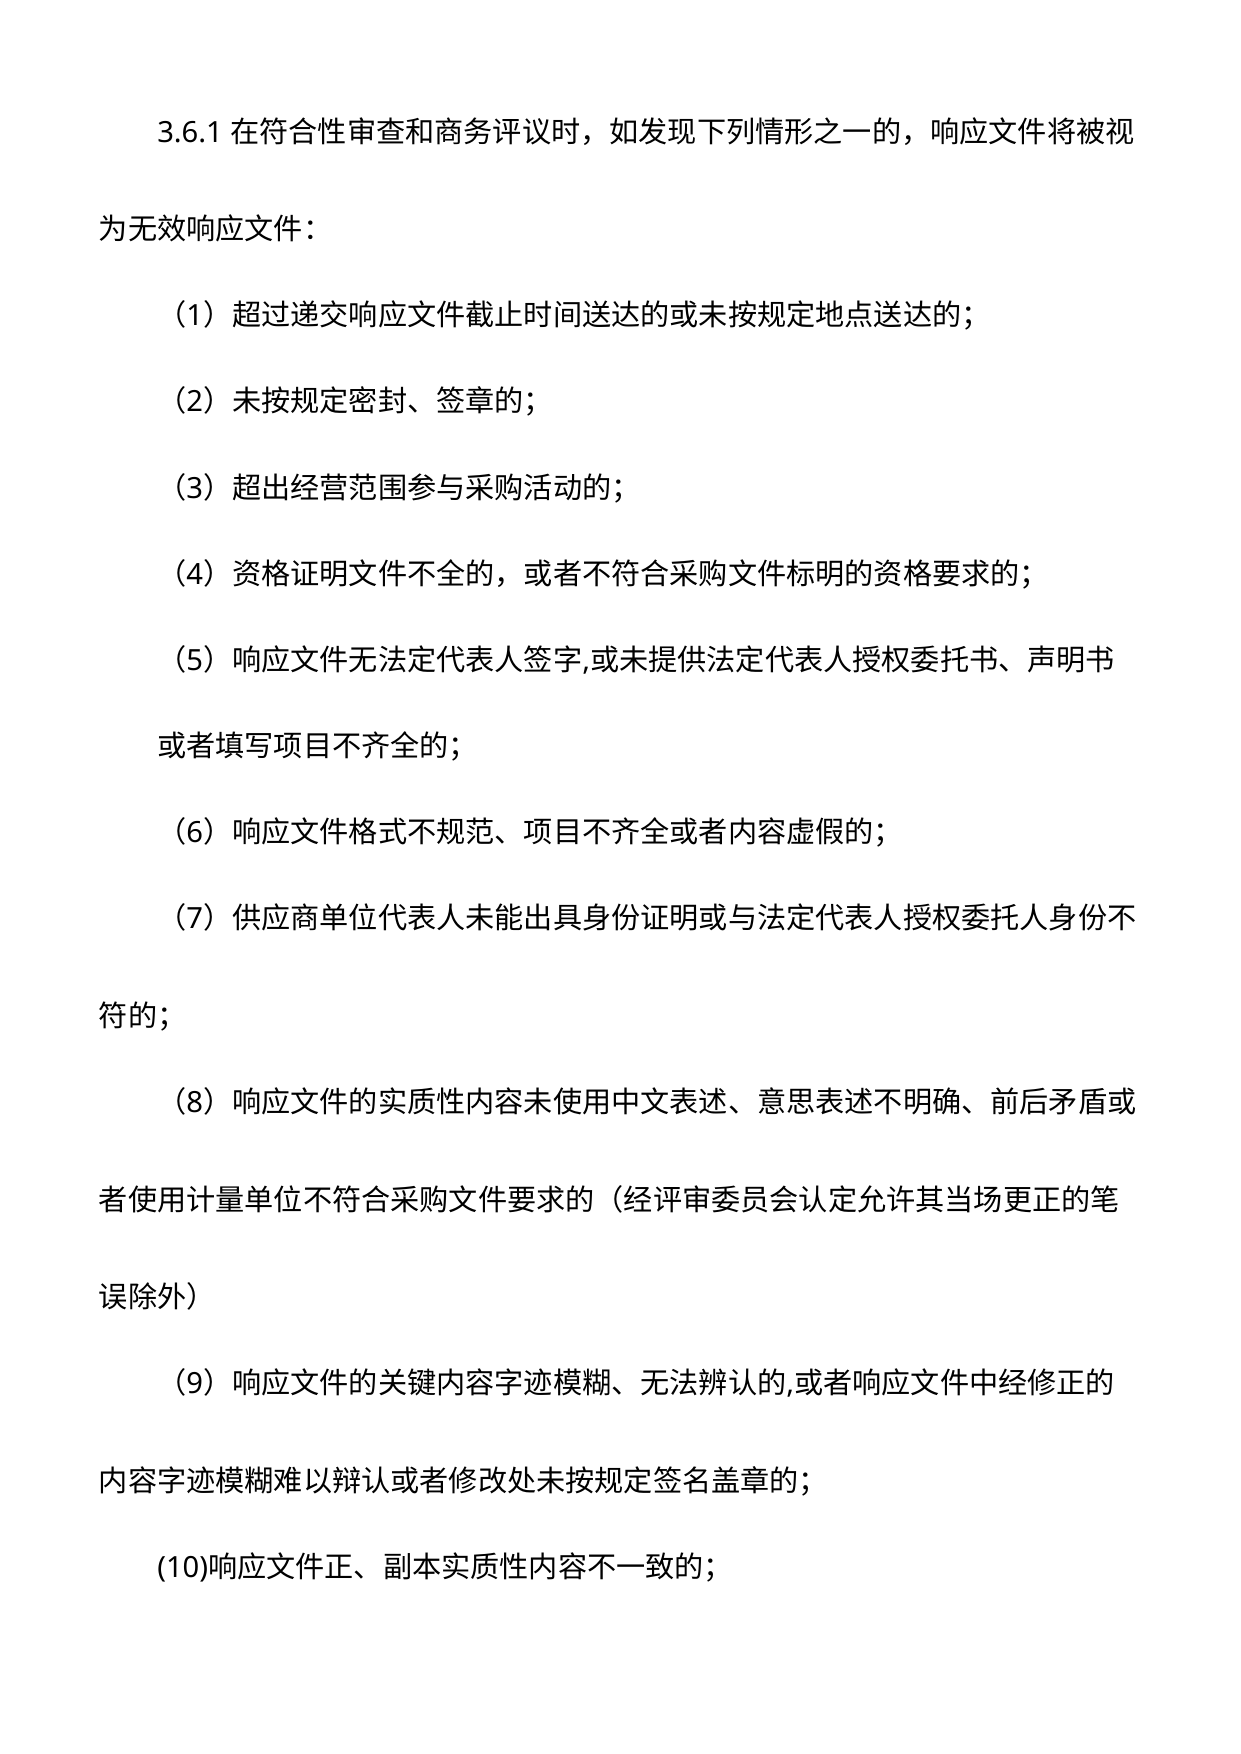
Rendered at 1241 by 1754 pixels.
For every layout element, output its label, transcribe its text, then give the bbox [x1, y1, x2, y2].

text （3）超出经营范围参与采购活动的； [99, 453, 1142, 518]
text （5）响应文件无法定代表人签字,或未提供法定代表人授权委托书、声明书 [99, 625, 1142, 690]
text （8）响应文件的实质性内容未使用中文表述、意思表述不明确、前后矛盾或者使用计量单位不符合采购文件要求的（经评审委员会认定允许其当场更正的笔误除外） [99, 1067, 1142, 1327]
text （7）供应商单位代表人未能出具身份证明或与法定代表人授权委托人身份不符的； [99, 884, 1142, 1046]
text 或者填写项目不齐全的； [99, 711, 1142, 776]
text （1）超过递交响应文件截止时间送达的或未按规定地点送达的； [99, 281, 1142, 346]
text （9）响应文件的关键内容字迹模糊、无法辨认的,或者响应文件中经修正的内容字迹模糊难以辩认或者修改处未按规定签名盖章的； [99, 1348, 1142, 1511]
text （6）响应文件格式不规范、项目不齐全或者内容虚假的； [99, 797, 1142, 862]
text 3.6.1 在符合性审查和商务评议时，如发现下列情形之一的，响应文件将被视为无效响应文件： [99, 97, 1142, 259]
text （2）未按规定密封、签章的； [99, 367, 1142, 432]
text （4）资格证明文件不全的，或者不符合采购文件标明的资格要求的； [99, 539, 1142, 604]
text (10)响应文件正、副本实质性内容不一致的； [99, 1532, 1142, 1597]
